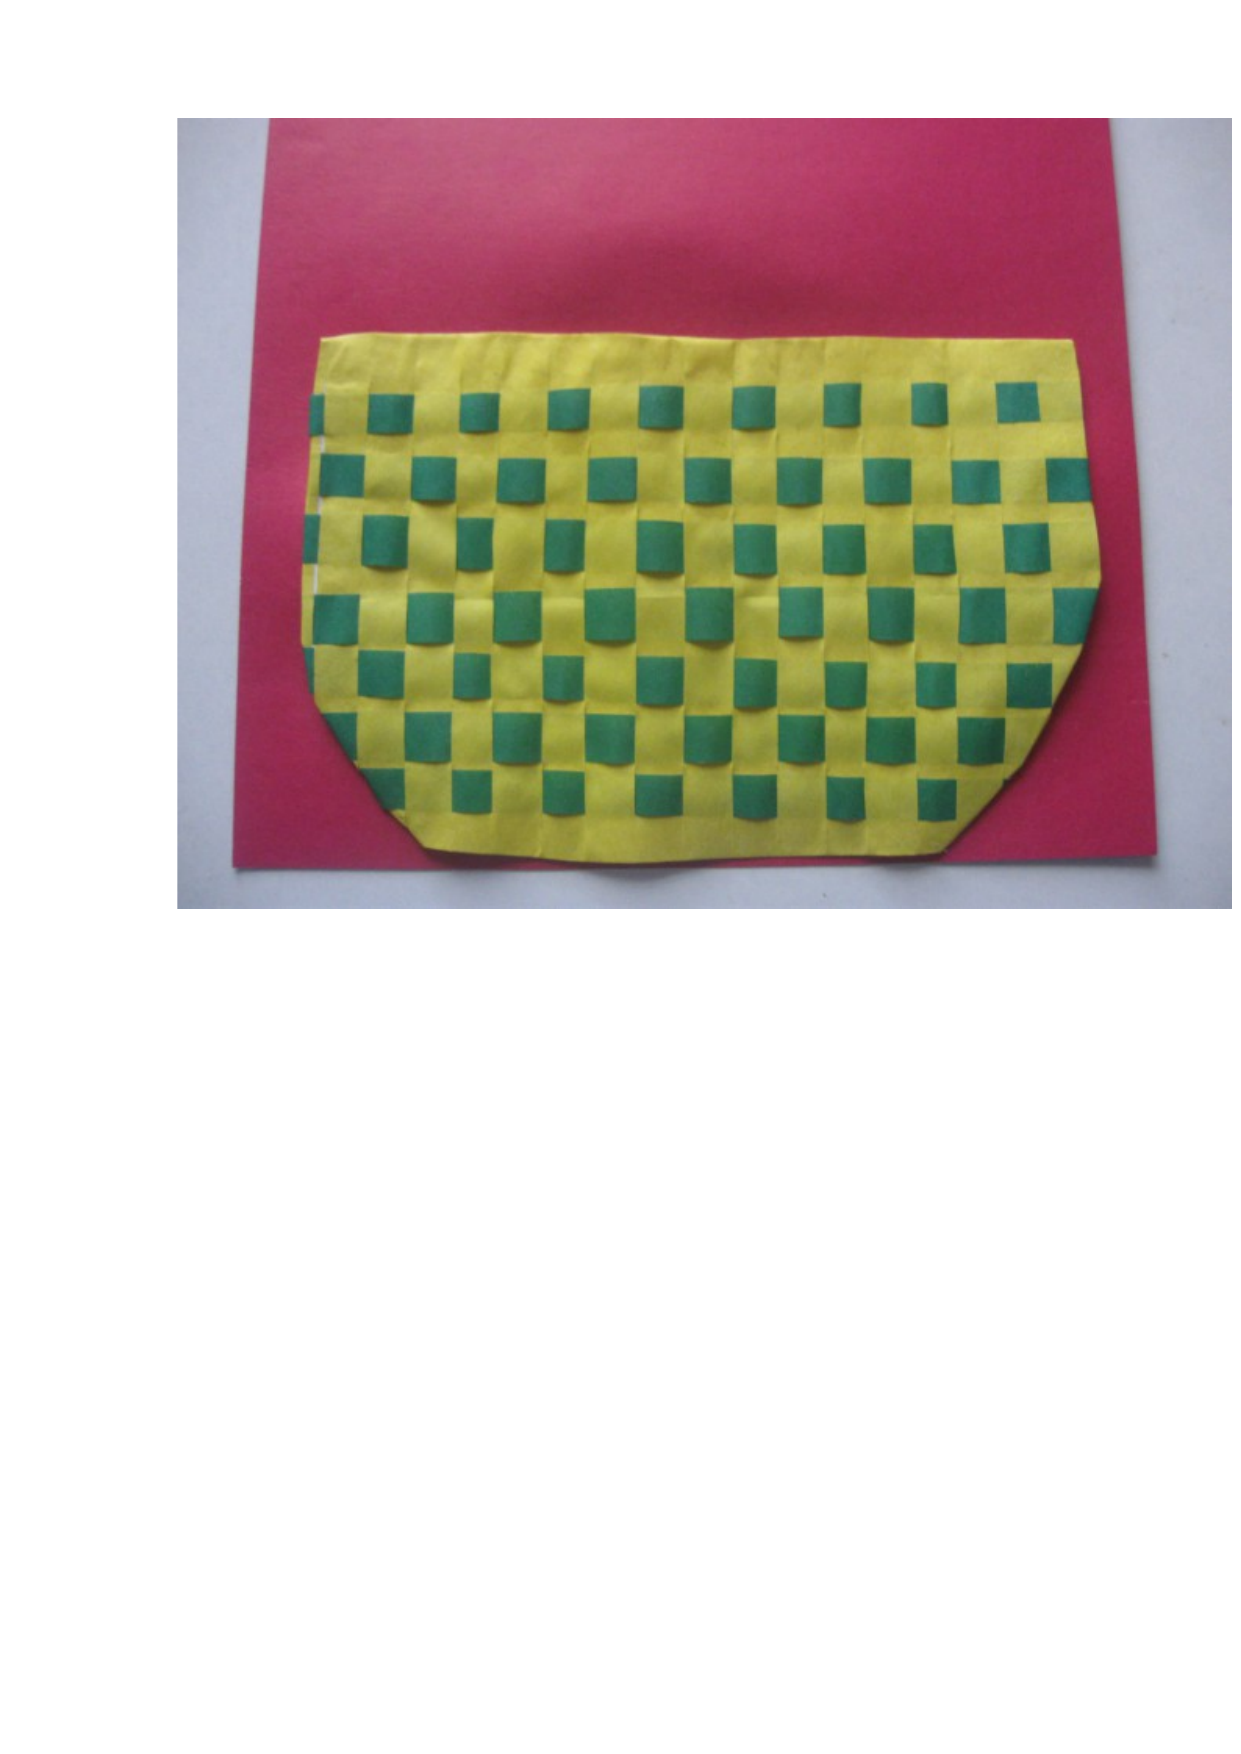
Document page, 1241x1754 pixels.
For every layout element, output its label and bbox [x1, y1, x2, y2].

picture [177, 118, 1232, 909]
